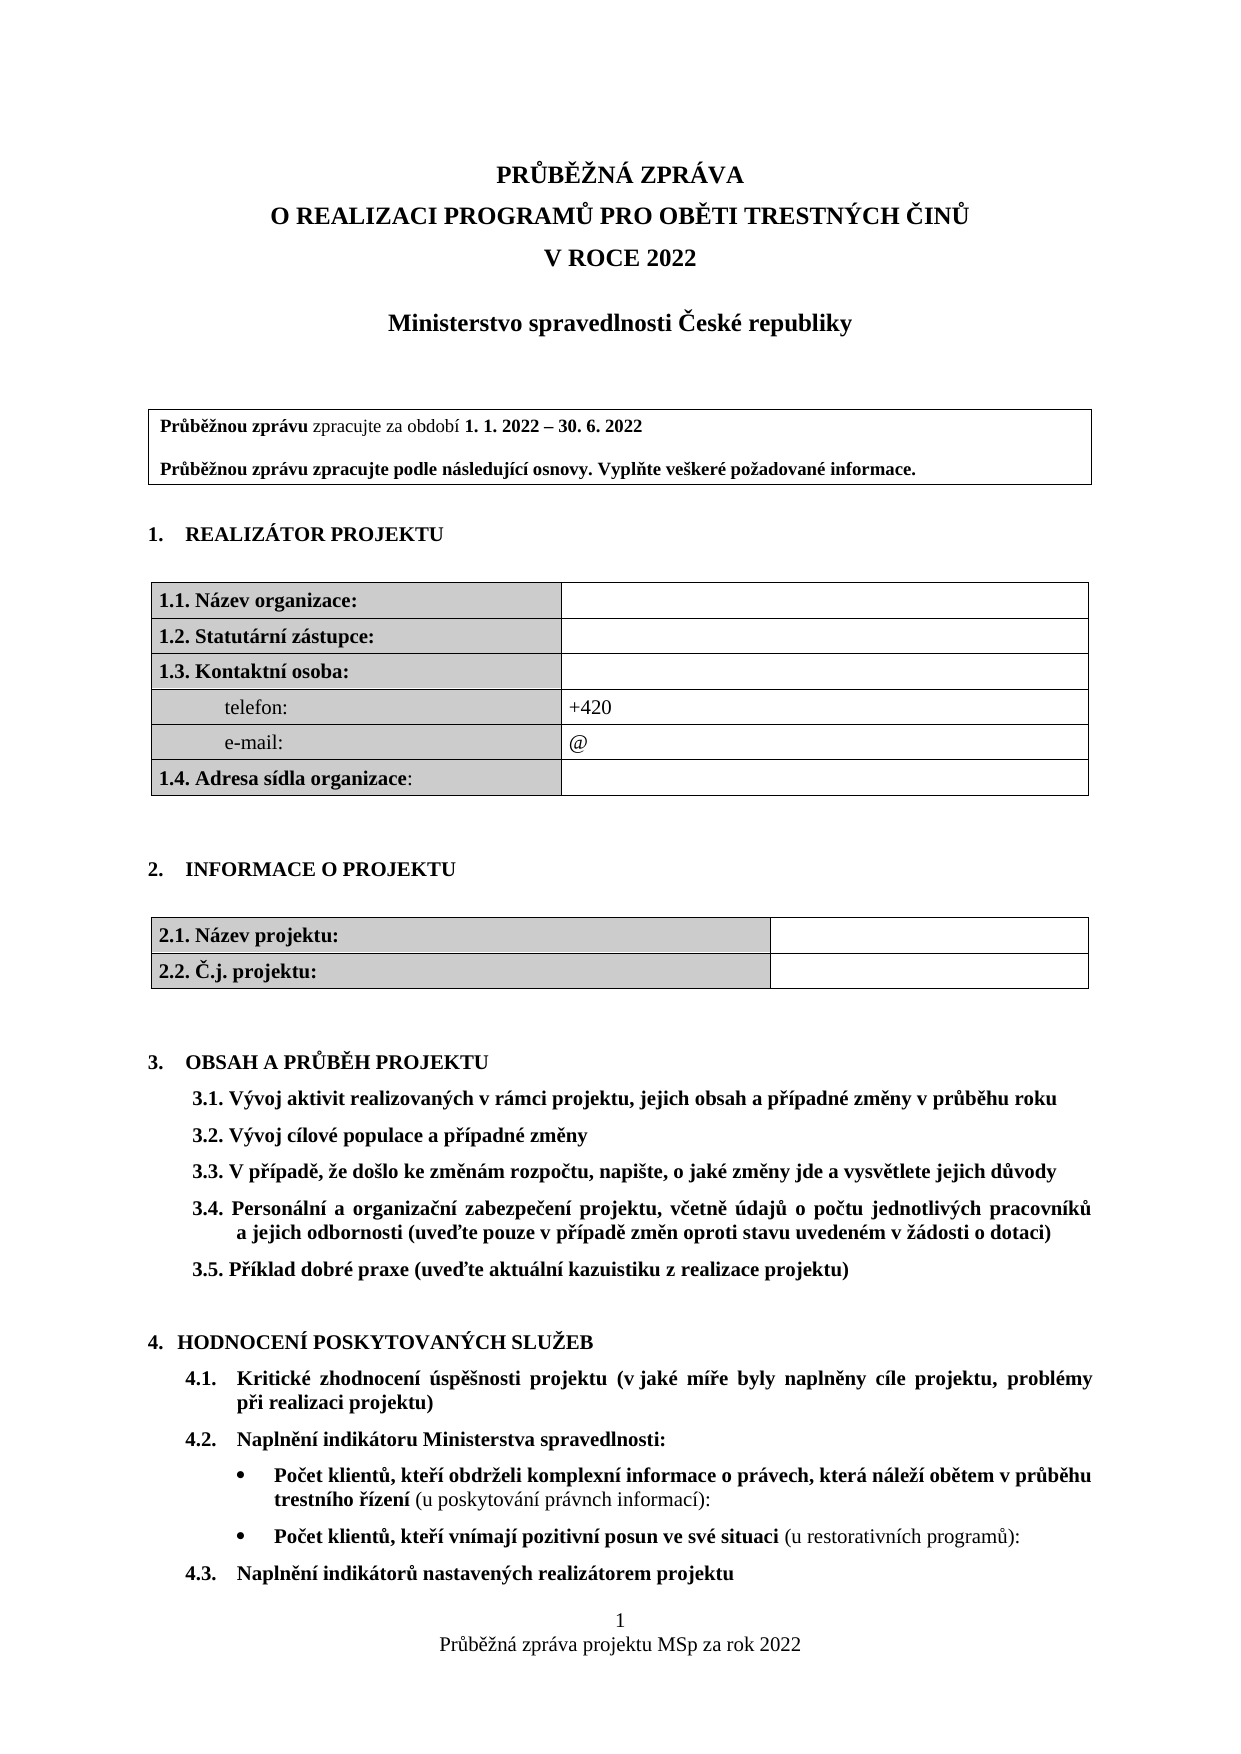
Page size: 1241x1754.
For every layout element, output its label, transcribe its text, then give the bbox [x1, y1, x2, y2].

subtitle o REALIZACI PROGRAMŮ PRO OBĚTI TRESTNÝCH ČINů [148, 201, 1093, 230]
list Naplnění indikátoru Ministerstva spravedlnosti: [185, 1427, 1093, 1451]
table_cell 1.4. Adresa sídla organizace: [152, 760, 561, 795]
subtitle průběžNÁ ZPRÁVA [148, 160, 1093, 189]
list 3.1. Vývoj aktivit realizovaných v rámci projektu, jejich obsah a případné změny v průběhu roku [192, 1086, 1093, 1110]
subtitle Hodnocení poskytovaných služeb [148, 1329, 1093, 1354]
table_header Průběžnou zprávu zpracujte za období 1. 1. 2022 – 30. 6. 2022 Průběžnou zprávu zpracujte podle následující osnovy. Vyplňte veškeré požadované informace. [149, 410, 1091, 484]
table_cell telefon: [152, 690, 561, 724]
table_cell 1.3. Kontaktní osoba: [152, 654, 561, 688]
list Počet klientů, kteří vnímají pozitivní posun ve své situaci (u restorativních programů): [237, 1524, 1093, 1548]
table_cell [562, 654, 1088, 688]
table_header 2.1. Název projektu: [152, 918, 770, 952]
table_header [562, 583, 1088, 618]
list 3.2. Vývoj cílové populace a případné změny [192, 1123, 1093, 1147]
list 3.4. Personální a organizační zabezpečení projektu, včetně údajů o počtu jednotlivých pracovníků a jejich odbornosti (uveďte pouze v případě změn oproti stavu uvedeném v žádosti o dotaci) [192, 1196, 1093, 1244]
table_header 1.1. Název organizace: [152, 583, 561, 618]
table_header [771, 918, 1088, 952]
list Kritické zhodnocení úspěšnosti projektu (v jaké míře byly naplněny cíle projektu, problémy při realizaci projektu) [185, 1366, 1093, 1414]
table_cell @ [562, 725, 1088, 759]
table_cell [771, 954, 1088, 988]
list Počet klientů, kteří obdrželi komplexní informace o právech, která náleží obětem v průběhu trestního řízení (u poskytování právnch informací): [237, 1463, 1093, 1511]
subtitle v ROCE 2022 [148, 243, 1093, 271]
list 3.3. V případě, že došlo ke změnám rozpočtu, napište, o jaké změny jde a vysvětlete jejich důvody [192, 1159, 1093, 1183]
table_cell 1.2. Statutární zástupce: [152, 619, 561, 653]
table_cell 2.2. Č.j. projektu: [152, 954, 770, 988]
table_cell [562, 619, 1088, 653]
list 3.5. Příklad dobré praxe (uveďte aktuální kazuistiku z realizace projektu) [192, 1256, 1093, 1281]
table_cell e-mail: [152, 725, 561, 759]
text Ministerstvo spravedlnosti České republiky [148, 308, 1093, 337]
subtitle OBSAH A PRůBĚH PROJEKTU [148, 1049, 1093, 1074]
subtitle realizátor projektu [148, 522, 1093, 546]
list Naplnění indikátorů nastavených realizátorem projektu [185, 1561, 1093, 1584]
subtitle Informace o projektu [148, 856, 1093, 881]
table_cell +420 [562, 690, 1088, 724]
table_cell [562, 760, 1088, 795]
